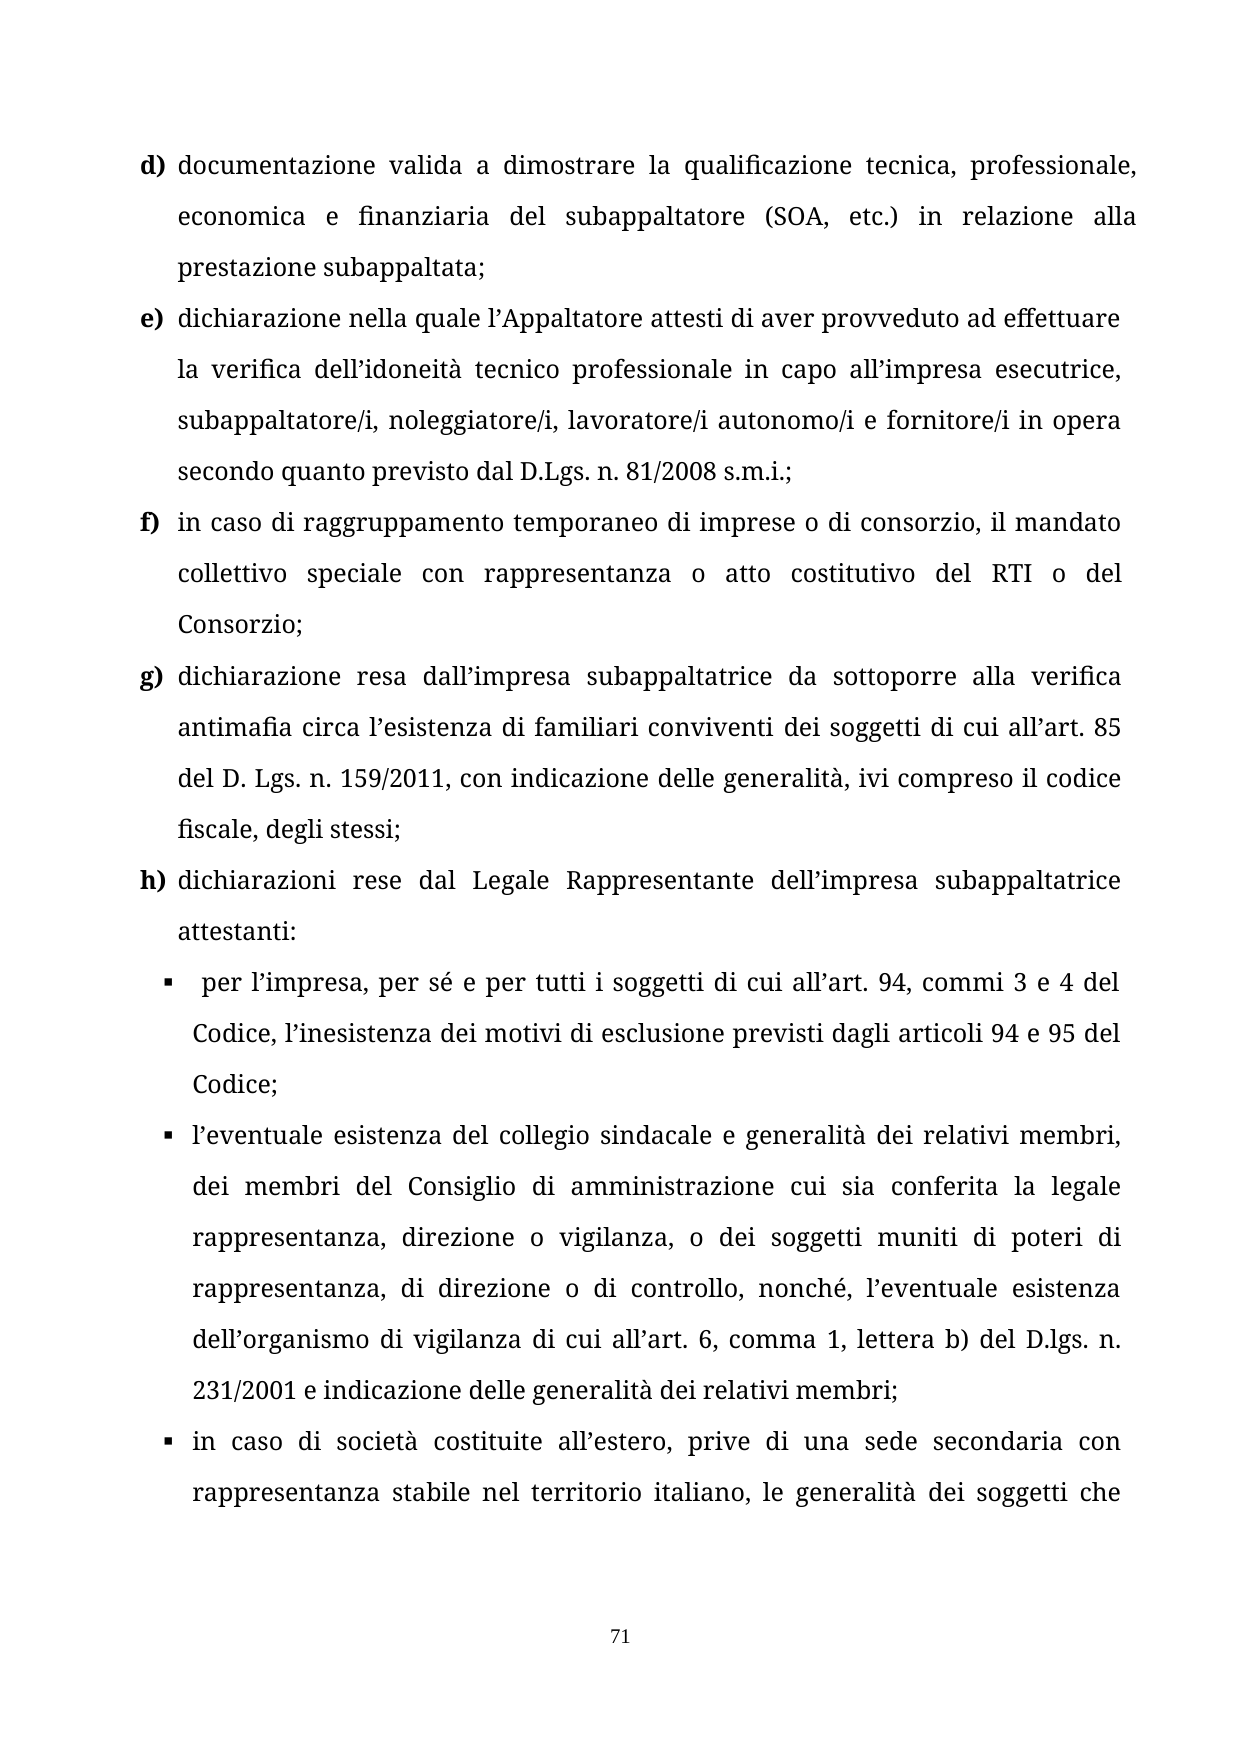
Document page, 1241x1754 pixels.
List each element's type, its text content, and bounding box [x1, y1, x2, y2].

list documentazione valida a dimostrare la qualificazione tecnica, professionale, economica e finanziaria del subappaltatore (SOA, etc.) in relazione alla prestazione subappaltata; [140, 148, 1137, 284]
list in caso di raggruppamento temporaneo di imprese o di consorzio, il mandato collettivo speciale con rappresentanza o atto costitutivo del RTI o del Consorzio; [140, 505, 1122, 641]
list l’eventuale esistenza del collegio sindacale e generalità dei relativi membri, dei membri del Consiglio di amministrazione cui sia conferita la legale rappresentanza, direzione o vigilanza, o dei soggetti muniti di poteri di rappresentanza, di direzione o di controllo, nonché, l’eventuale esistenza dell’organismo di vigilanza di cui all’art. 6, comma 1, lettera b) del D.lgs. n. 231/2001 e indicazione delle generalità dei relativi membri; [162, 1117, 1122, 1407]
list dichiarazione nella quale l’Appaltatore attesti di aver provveduto ad effettuare la verifica dell’idoneità tecnico professionale in capo all’impresa esecutrice, subappaltatore/i, noleggiatore/i, lavoratore/i autonomo/i e fornitore/i in opera secondo quanto previsto dal D.Lgs. n. 81/2008 s.m.i.; [140, 301, 1122, 488]
list dichiarazione resa dall’impresa subappaltatrice da sottoporre alla verifica antimafia circa l’esistenza di familiari conviventi dei soggetti di cui all’art. 85 del D. Lgs. n. 159/2011, con indicazione delle generalità, ivi compreso il codice fiscale, degli stessi; [140, 658, 1122, 845]
list dichiarazioni rese dal Legale Rappresentante dell’impresa subappaltatrice attestanti: [140, 862, 1122, 947]
list per l’impresa, per sé e per tutti i soggetti di cui all’art. 94, commi 3 e 4 del Codice, l’inesistenza dei motivi di esclusione previsti dagli articoli 94 e 95 del Codice; [162, 964, 1122, 1101]
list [162, 1424, 1122, 1509]
